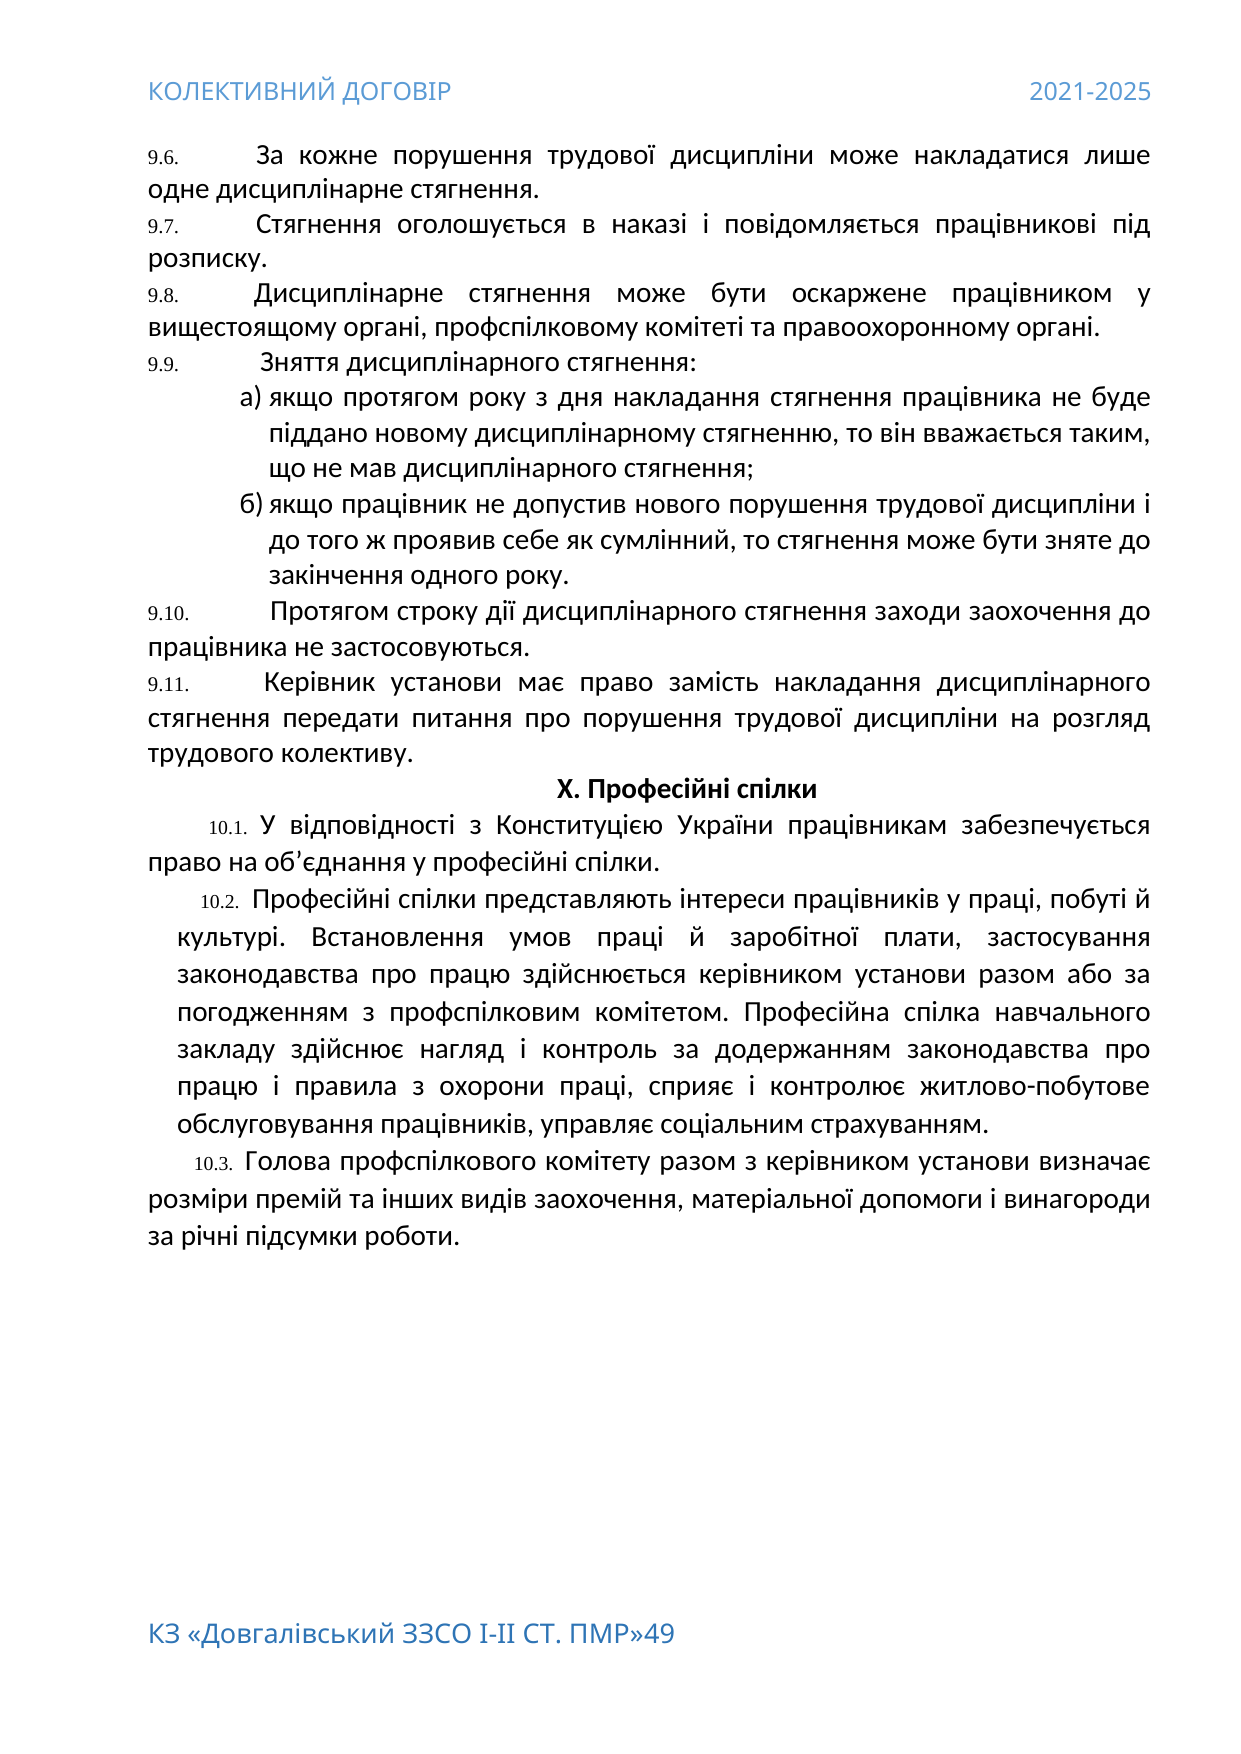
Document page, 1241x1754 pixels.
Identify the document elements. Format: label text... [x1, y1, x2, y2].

list Керівник установи має право замість накладання дисциплінарного стягнення передати питання про порушення трудової дисципліни на розгляд трудового колективу. [148, 663, 1152, 770]
text б) якщо працівник не допустив нового порушення трудової дисципліни і до того ж проявив себе як сумлінний, то стягнення може бути зняте до закінчення одного року. [239, 485, 1152, 592]
list Дисциплінарне стягнення може бути оскаржене працівником у вищестоящому органі, профспілковому комітеті та правоохоронному органі. [148, 275, 1152, 344]
list За кожне порушення трудової дисципліни може накладатися лише одне дисциплінарне стягнення. [148, 137, 1152, 206]
text а) якщо протягом року з дня накладання стягнення працівника не буде піддано новому дисциплінарному стягненню, то він вважається таким, що не мав дисциплінарного стягнення; [239, 378, 1152, 485]
list Стягнення оголошується в наказі і повідомляється працівникові під розписку. [148, 206, 1152, 275]
text X. Професійні спілки [223, 770, 1152, 806]
list Зняття дисциплінарного стягнення: [148, 344, 1152, 378]
list У відповідності з Конституцією України працівникам забезпечується право на об’єднання у професійні спілки. [148, 806, 1152, 879]
list Голова профспілкового комітету разом з керівником установи визначає розміри премій та інших видів заохочення, матеріальної допомоги і винагороди за річні підсумки роботи. [148, 1142, 1152, 1253]
list Професійні спілки представляють інтереси працівників у праці, побуті й культурі. Встановлення умов праці й заробітної плати, застосування законодавства про працю здійснюється керівником установи разом або за погодженням з профспілковим комітетом. Професійна спілка навчального закладу здійснює нагляд і контроль за додержанням законодавства про працю і правила з охорони праці, сприяє і контролює житлово-побутове обслуговування працівників, управляє соціальним страхуванням. [177, 881, 1152, 1141]
list Протягом строку дії дисциплінарного стягнення заходи заохочення до працівника не застосовуються. [148, 592, 1152, 663]
